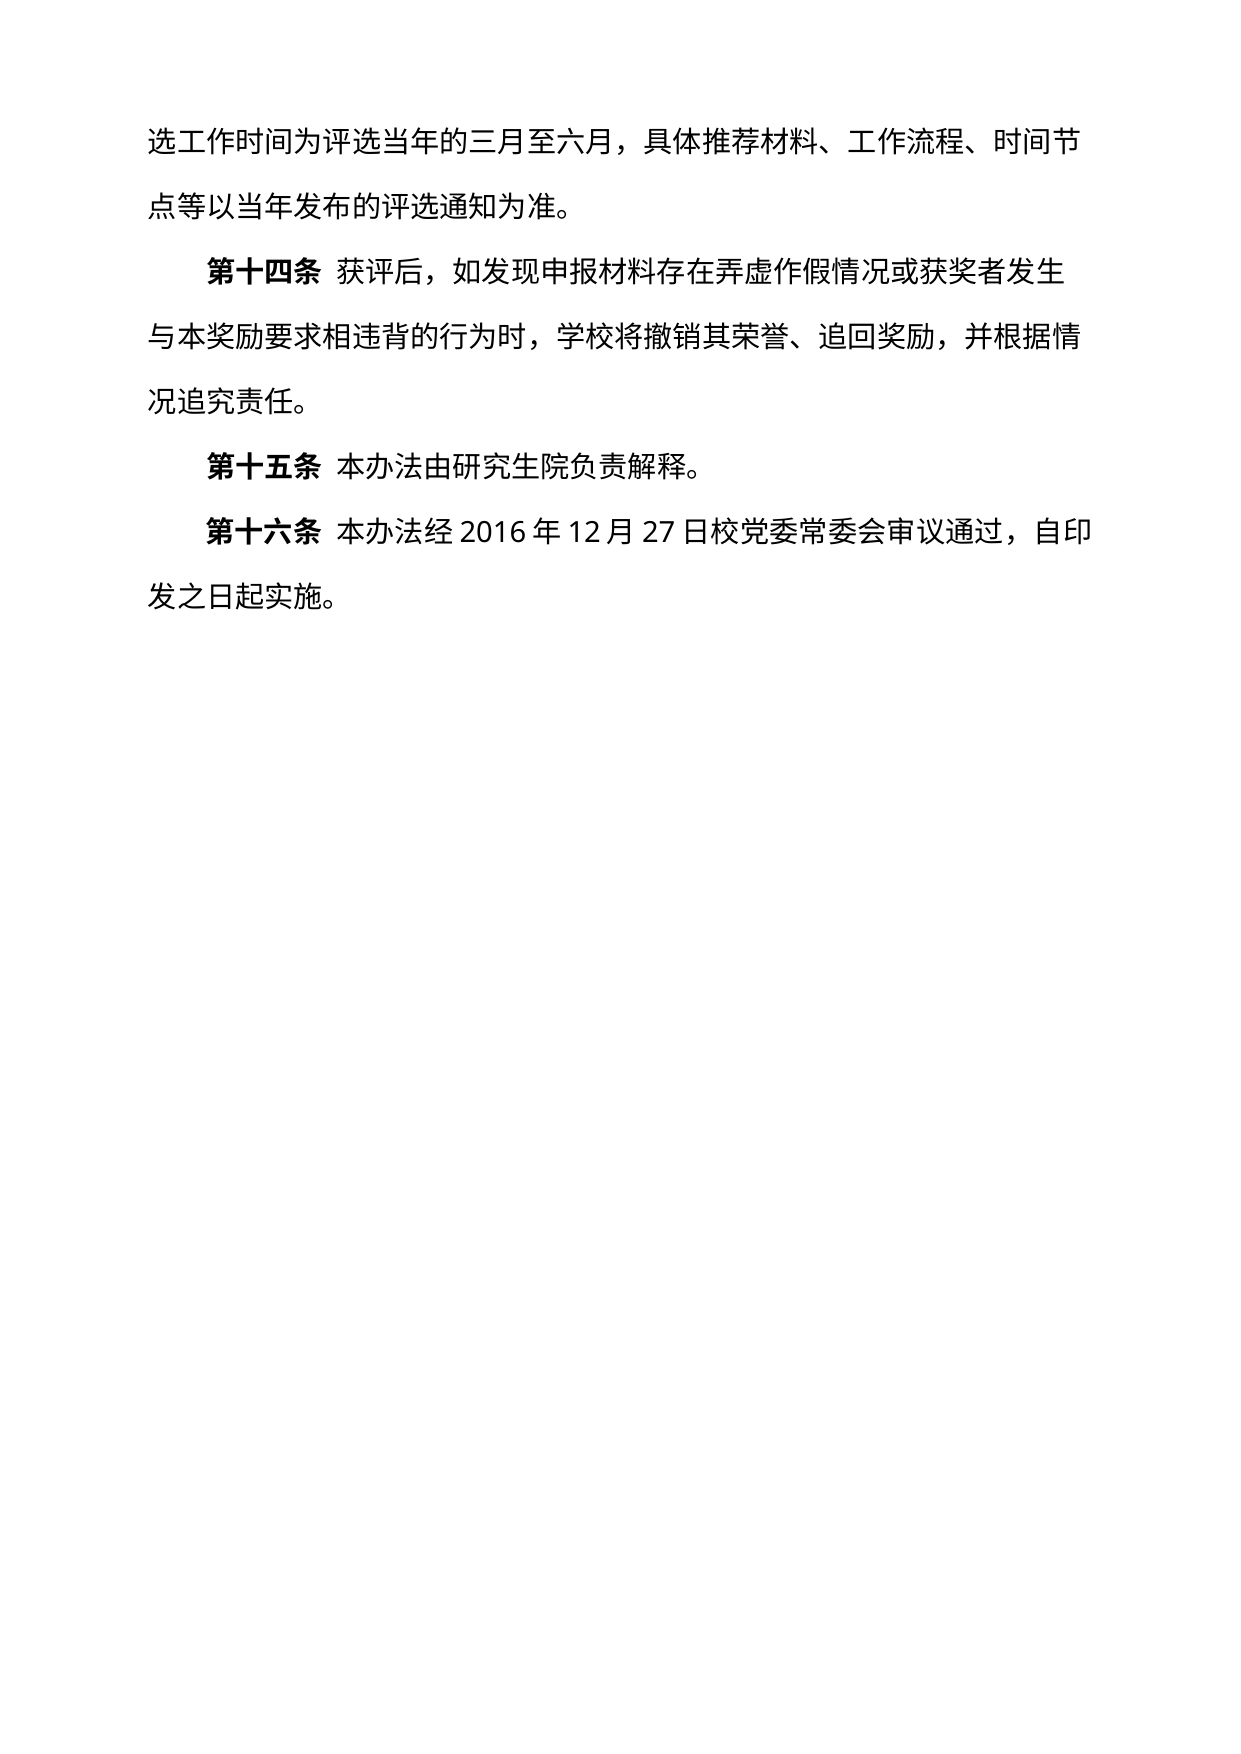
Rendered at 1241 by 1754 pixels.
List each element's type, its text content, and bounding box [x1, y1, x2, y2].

text 第十六条 本办法经2016年12月27日校党委常委会审议通过，自印发之日起实施。 [148, 497, 1093, 627]
text 第十五条 本办法由研究生院负责解释。 [148, 432, 1093, 497]
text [148, 107, 1093, 237]
text 第十四条 获评后，如发现申报材料存在弄虚作假情况或获奖者发生与本奖励要求相违背的行为时，学校将撤销其荣誉、追回奖励，并根据情况追究责任。 [148, 237, 1093, 432]
